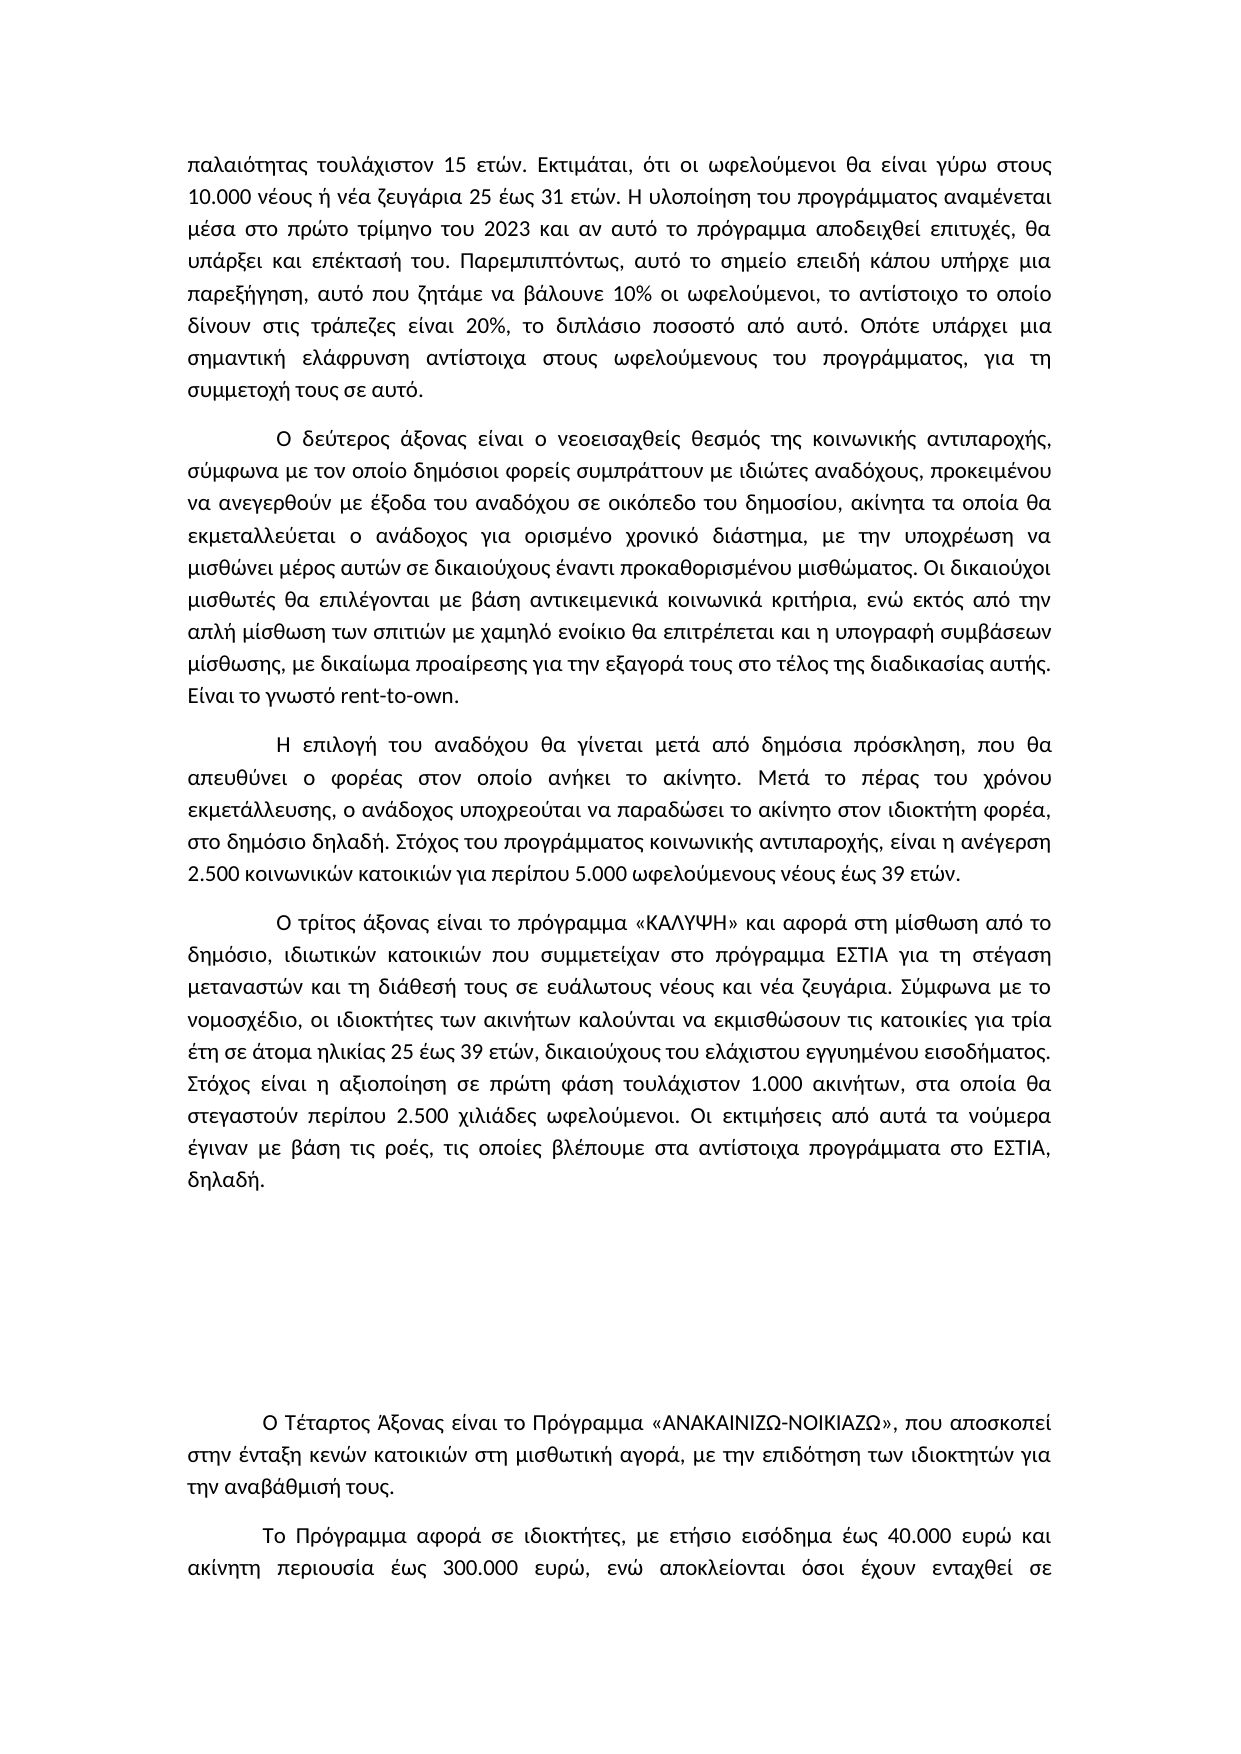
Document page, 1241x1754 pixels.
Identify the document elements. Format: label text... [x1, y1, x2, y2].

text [187, 1521, 1053, 1581]
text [187, 150, 1053, 403]
text Ο τρίτος άξονας είναι το πρόγραμμα «ΚΑΛΥΨΗ» και αφορά στη μίσθωση από το δημόσιο, ιδιωτικών κατοικιών που συμμετείχαν στο πρόγραμμα ΕΣΤΙΑ για τη στέγαση μεταναστών και τη διάθεσή τους σε ευάλωτους νέους και νέα ζευγάρια. Σύμφωνα με το νομοσχέδιο, οι ιδιοκτήτες των ακινήτων καλούνται να εκμισθώσουν τις κατοικίες για τρία έτη σε άτομα ηλικίας 25 έως 39 ετών, δικαιούχους του ελάχιστου εγγυημένου εισοδήματος. Στόχος είναι η αξιοποίηση σε πρώτη φάση τουλάχιστον 1.000 ακινήτων, στα οποία θα στεγαστούν περίπου 2.500 χιλιάδες ωφελούμενοι. Οι εκτιμήσεις από αυτά τα νούμερα έγιναν με βάση τις ροές, τις οποίες βλέπουμε στα αντίστοιχα προγράμματα στο ΕΣΤΙΑ, δηλαδή. [187, 908, 1053, 1194]
text Η επιλογή του αναδόχου θα γίνεται μετά από δημόσια πρόσκληση, που θα απευθύνει ο φορέας στον οποίο ανήκει το ακίνητο. Μετά το πέρας του χρόνου εκμετάλλευσης, ο ανάδοχος υποχρεούται να παραδώσει το ακίνητο στον ιδιοκτήτη φορέα, στο δημόσιο δηλαδή. Στόχος του προγράμματος κοινωνικής αντιπαροχής, είναι η ανέγερση 2.500 κοινωνικών κατοικιών για περίπου 5.000 ωφελούμενους νέους έως 39 ετών. [187, 731, 1053, 887]
text Ο δεύτερος άξονας είναι ο νεοεισαχθείς θεσμός της κοινωνικής αντιπαροχής, σύμφωνα με τον οποίο δημόσιοι φορείς συμπράττουν με ιδιώτες αναδόχους, προκειμένου να ανεγερθούν με έξοδα του αναδόχου σε οικόπεδο του δημοσίου, ακίνητα τα οποία θα εκμεταλλεύεται ο ανάδοχος για ορισμένο χρονικό διάστημα, με την υποχρέωση να μισθώνει μέρος αυτών σε δικαιούχους έναντι προκαθορισμένου μισθώματος. Οι δικαιούχοι μισθωτές θα επιλέγονται με βάση αντικειμενικά κοινωνικά κριτήρια, ενώ εκτός από την απλή μίσθωση των σπιτιών με χαμηλό ενοίκιο θα επιτρέπεται και η υπογραφή συμβάσεων μίσθωσης, με δικαίωμα προαίρεσης για την εξαγορά τους στο τέλος της διαδικασίας αυτής. Είναι το γνωστό rent-to-own. [187, 424, 1053, 710]
text Ο Τέταρτος Άξονας είναι το Πρόγραμμα «ΑΝΑΚΑΙΝΙΖΩ-ΝΟΙΚΙΑΖΩ», που αποσκοπεί στην ένταξη κενών κατοικιών στη μισθωτική αγορά, με την επιδότηση των ιδιοκτητών για την αναβάθμισή τους. [187, 1408, 1053, 1500]
